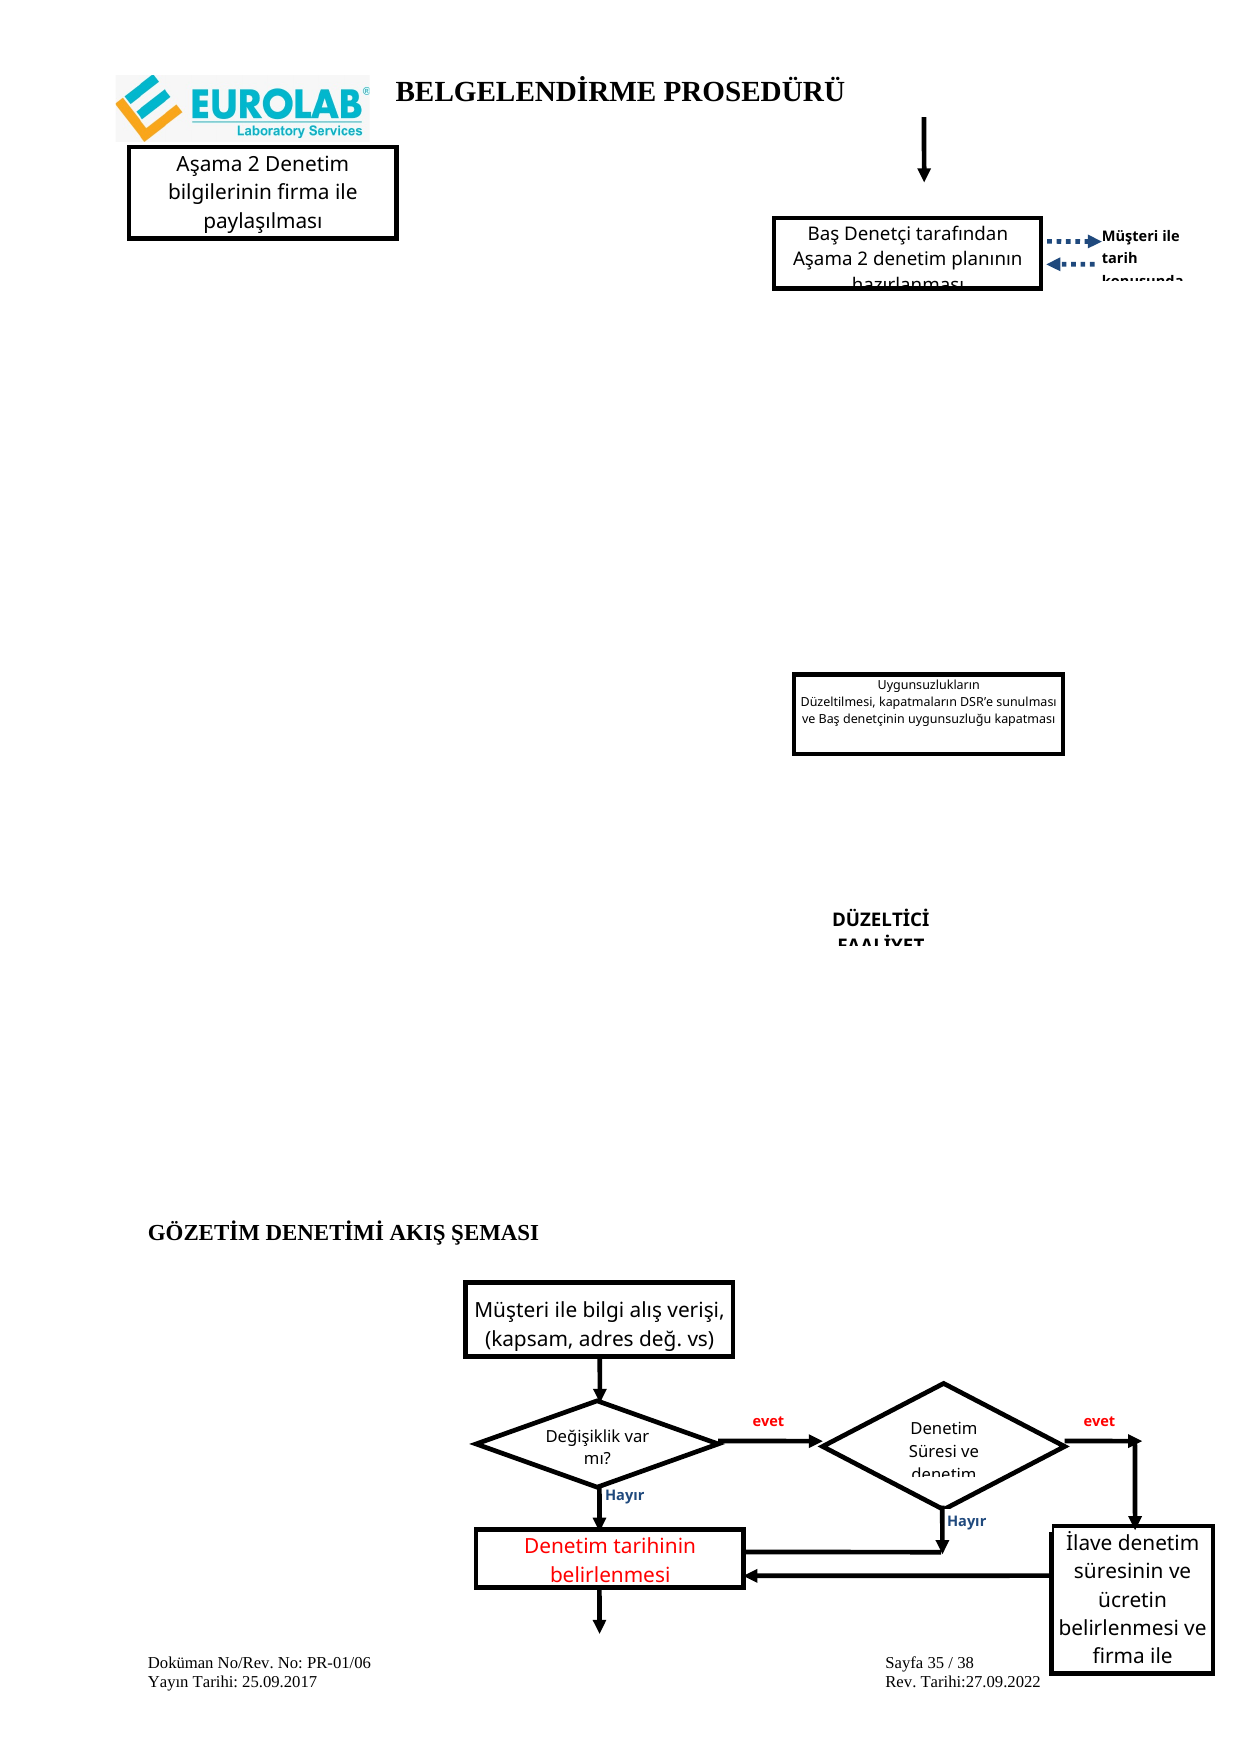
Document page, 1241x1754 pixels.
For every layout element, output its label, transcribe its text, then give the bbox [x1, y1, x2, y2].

text GÖZETİM DENETİMİ AKIŞ ŞEMASI [148, 1219, 1093, 1245]
picture [115, 75, 370, 142]
